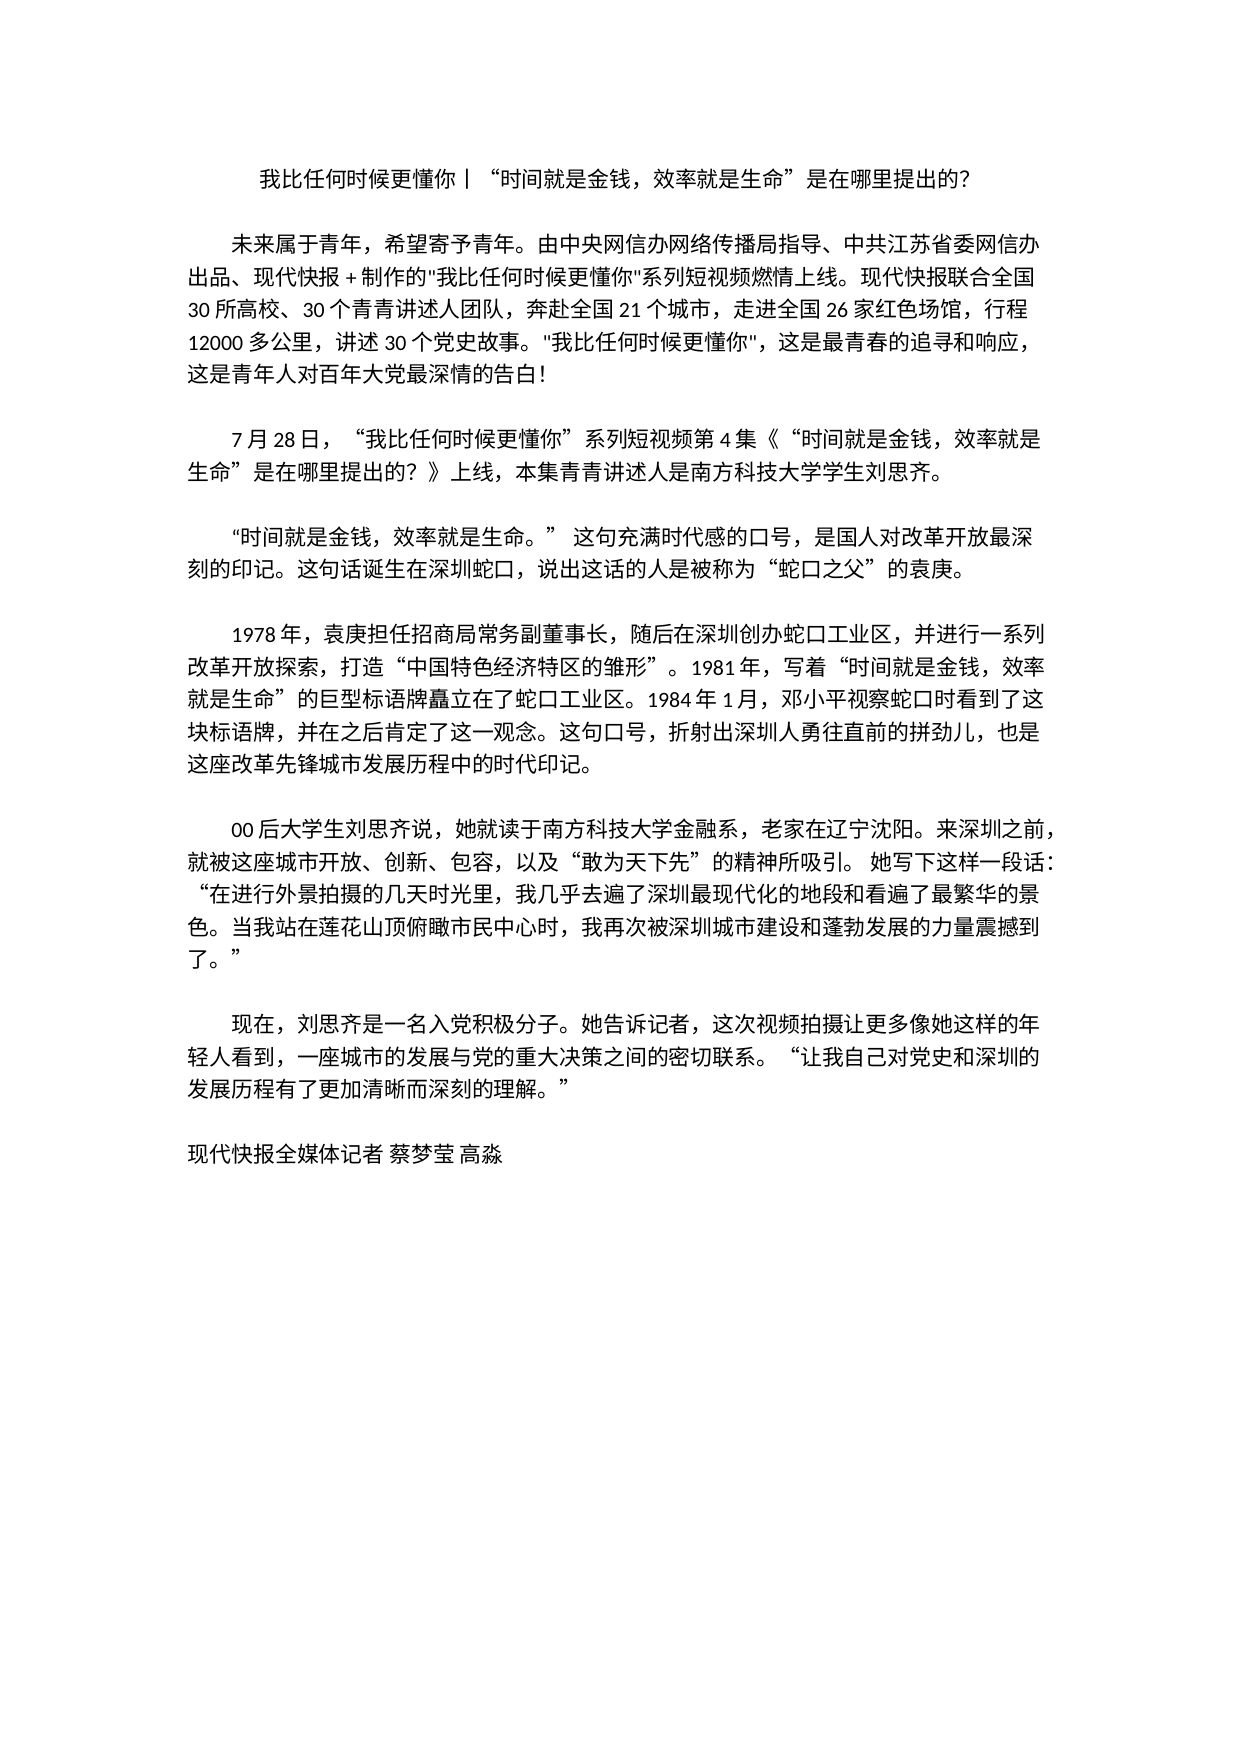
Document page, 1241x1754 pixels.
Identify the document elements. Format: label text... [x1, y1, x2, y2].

text 00后大学生刘思齐说，她就读于南方科技大学金融系，老家在辽宁沈阳。来深圳之前，就被这座城市开放、创新、包容，以及“敢为天下先”的精神所吸引。 她写下这样一段话：“在进行外景拍摄的几天时光里，我几乎去遍了深圳最现代化的地段和看遍了最繁华的景色。当我站在莲花山顶俯瞰市民中心时，我再次被深圳城市建设和蓬勃发展的力量震撼到了。” [187, 812, 1053, 974]
text 现在，刘思齐是一名入党积极分子。她告诉记者，这次视频拍摄让更多像她这样的年轻人看到，一座城市的发展与党的重大决策之间的密切联系。“让我自己对党史和深圳的发展历程有了更加清晰而深刻的理解。” [187, 1007, 1053, 1104]
text 7月28日，“我比任何时候更懂你”系列短视频第4集《“时间就是金钱，效率就是生命”是在哪里提出的？》上线，本集青青讲述人是南方科技大学学生刘思齐。 [187, 422, 1053, 487]
text 未来属于青年，希望寄予青年。由中央网信办网络传播局指导、中共江苏省委网信办出品、现代快报 + 制作的"我比任何时候更懂你"系列短视频燃情上线。现代快报联合全国 30 所高校、30 个青青讲述人团队，奔赴全国 21 个城市，走进全国 26 家红色场馆，行程 12000 多公里，讲述 30 个党史故事。"我比任何时候更懂你"，这是最青春的追寻和响应，这是青年人对百年大党最深情的告白！ [187, 227, 1053, 389]
text 现代快报全媒体记者 蔡梦莹 高淼 [187, 1137, 1053, 1169]
text “时间就是金钱，效率就是生命。” 这句充满时代感的口号，是国人对改革开放最深刻的印记。这句话诞生在深圳蛇口，说出这话的人是被称为“蛇口之父”的袁庚。 [187, 519, 1053, 584]
text 1978年，袁庚担任招商局常务副董事长，随后在深圳创办蛇口工业区，并进行一系列改革开放探索，打造“中国特色经济特区的雏形”。1981年，写着“时间就是金钱，效率就是生命”的巨型标语牌矗立在了蛇口工业区。1984年1月，邓小平视察蛇口时看到了这块标语牌，并在之后肯定了这一观念。这句口号，折射出深圳人勇往直前的拼劲儿，也是这座改革先锋城市发展历程中的时代印记。 [187, 617, 1053, 779]
text 我比任何时候更懂你丨“时间就是金钱，效率就是生命”是在哪里提出的？ [187, 162, 1053, 194]
